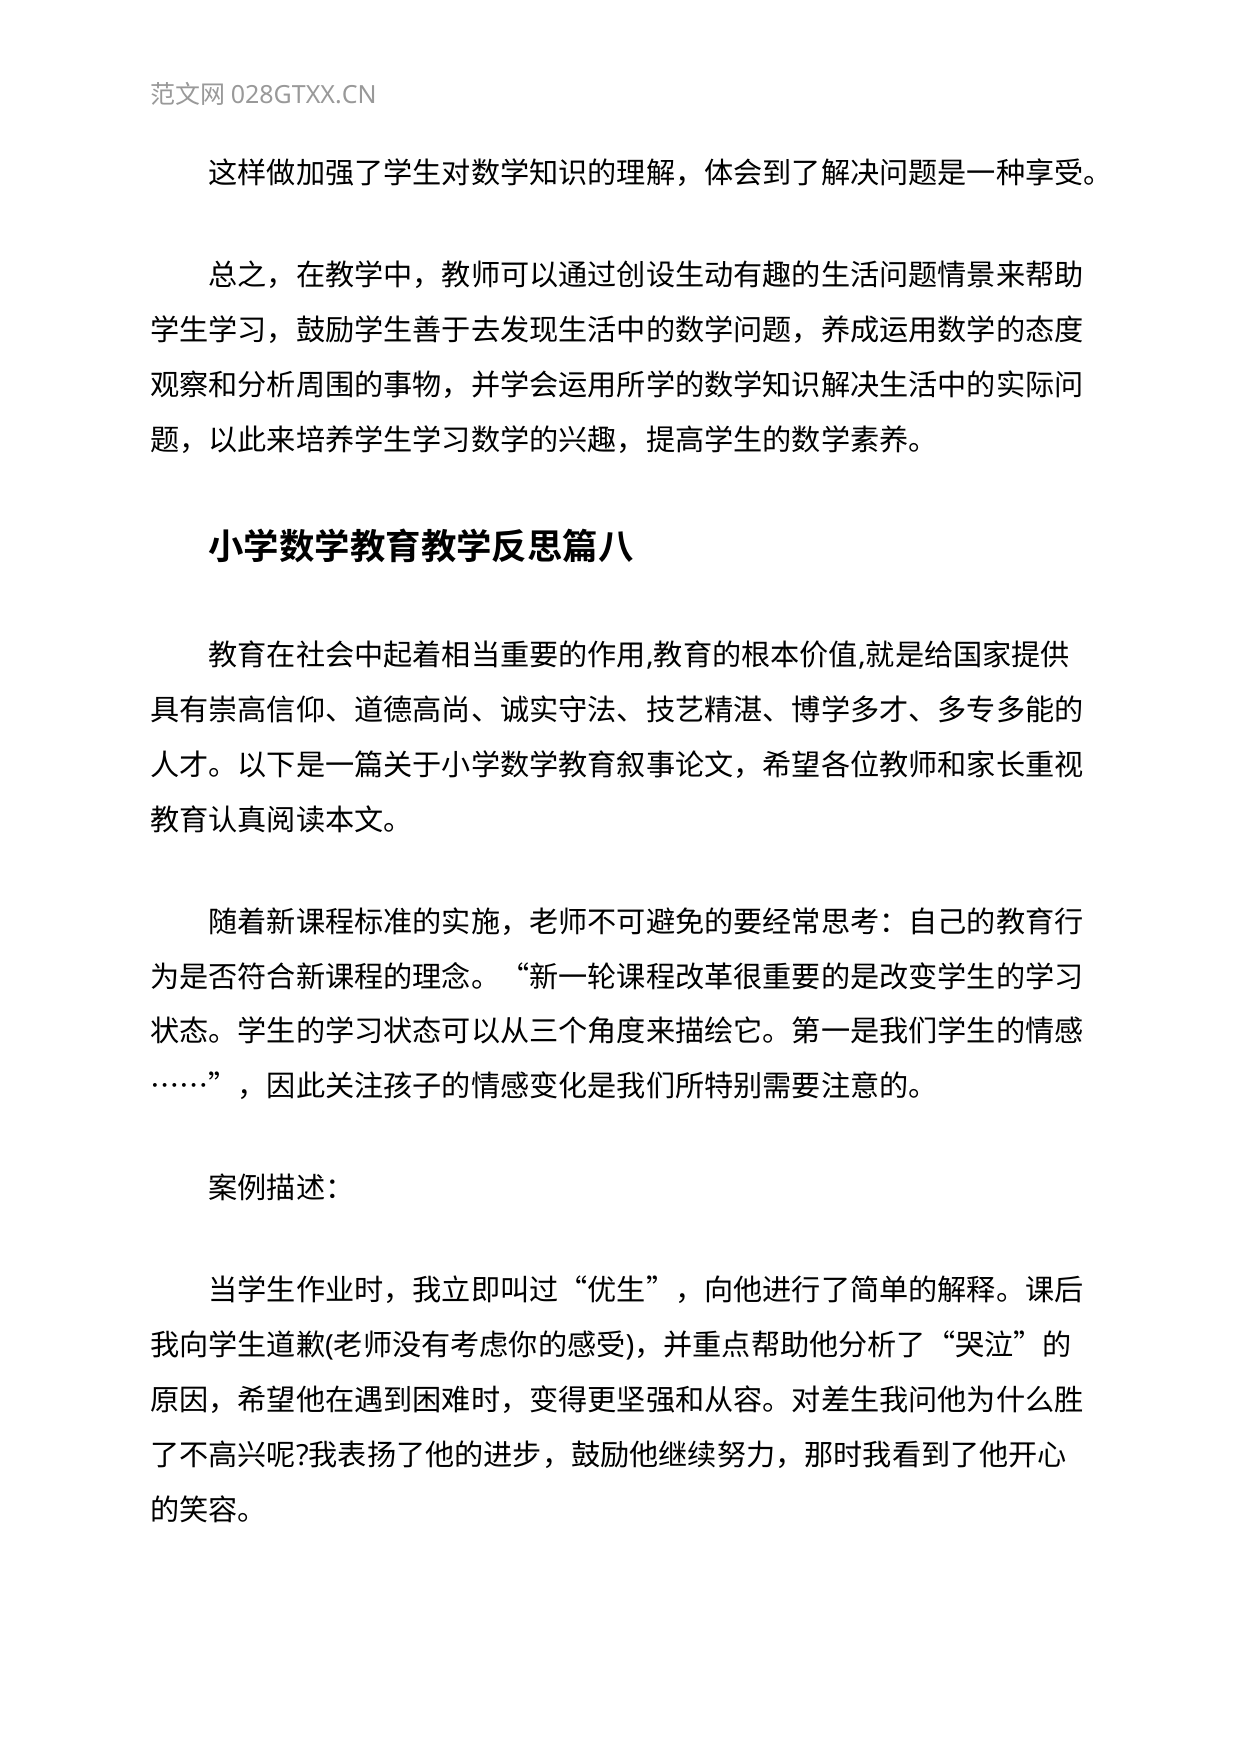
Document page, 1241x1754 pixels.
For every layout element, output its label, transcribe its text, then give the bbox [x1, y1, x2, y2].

text 教育在社会中起着相当重要的作用,教育的根本价值,就是给国家提供具有崇高信仰、道德高尚、诚实守法、技艺精湛、博学多才、多专多能的人才。以下是一篇关于小学数学教育叙事论文，希望各位教师和家长重视教育认真阅读本文。 [150, 632, 1090, 839]
text 小学数学教育教学反思篇八 [150, 518, 1090, 569]
text 这样做加强了学生对数学知识的理解，体会到了解决问题是一种享受。 [150, 150, 1090, 192]
text 案例描述： [150, 1165, 1090, 1207]
text 随着新课程标准的实施，老师不可避免的要经常思考：自己的教育行为是否符合新课程的理念。“新一轮课程改革很重要的是改变学生的学习状态。学生的学习状态可以从三个角度来描绘它。第一是我们学生的情感……”，因此关注孩子的情感变化是我们所特别需要注意的。 [150, 898, 1090, 1105]
text 总之，在教学中，教师可以通过创设生动有趣的生活问题情景来帮助学生学习，鼓励学生善于去发现生活中的数学问题，养成运用数学的态度观察和分析周围的事物，并学会运用所学的数学知识解决生活中的实际问题，以此来培养学生学习数学的兴趣，提高学生的数学素养。 [150, 252, 1090, 459]
text 当学生作业时，我立即叫过“优生”，向他进行了简单的解释。课后我向学生道歉(老师没有考虑你的感受)，并重点帮助他分析了“哭泣”的原因，希望他在遇到困难时，变得更坚强和从容。对差生我问他为什么胜了不高兴呢?我表扬了他的进步，鼓励他继续努力，那时我看到了他开心的笑容。 [150, 1266, 1090, 1528]
